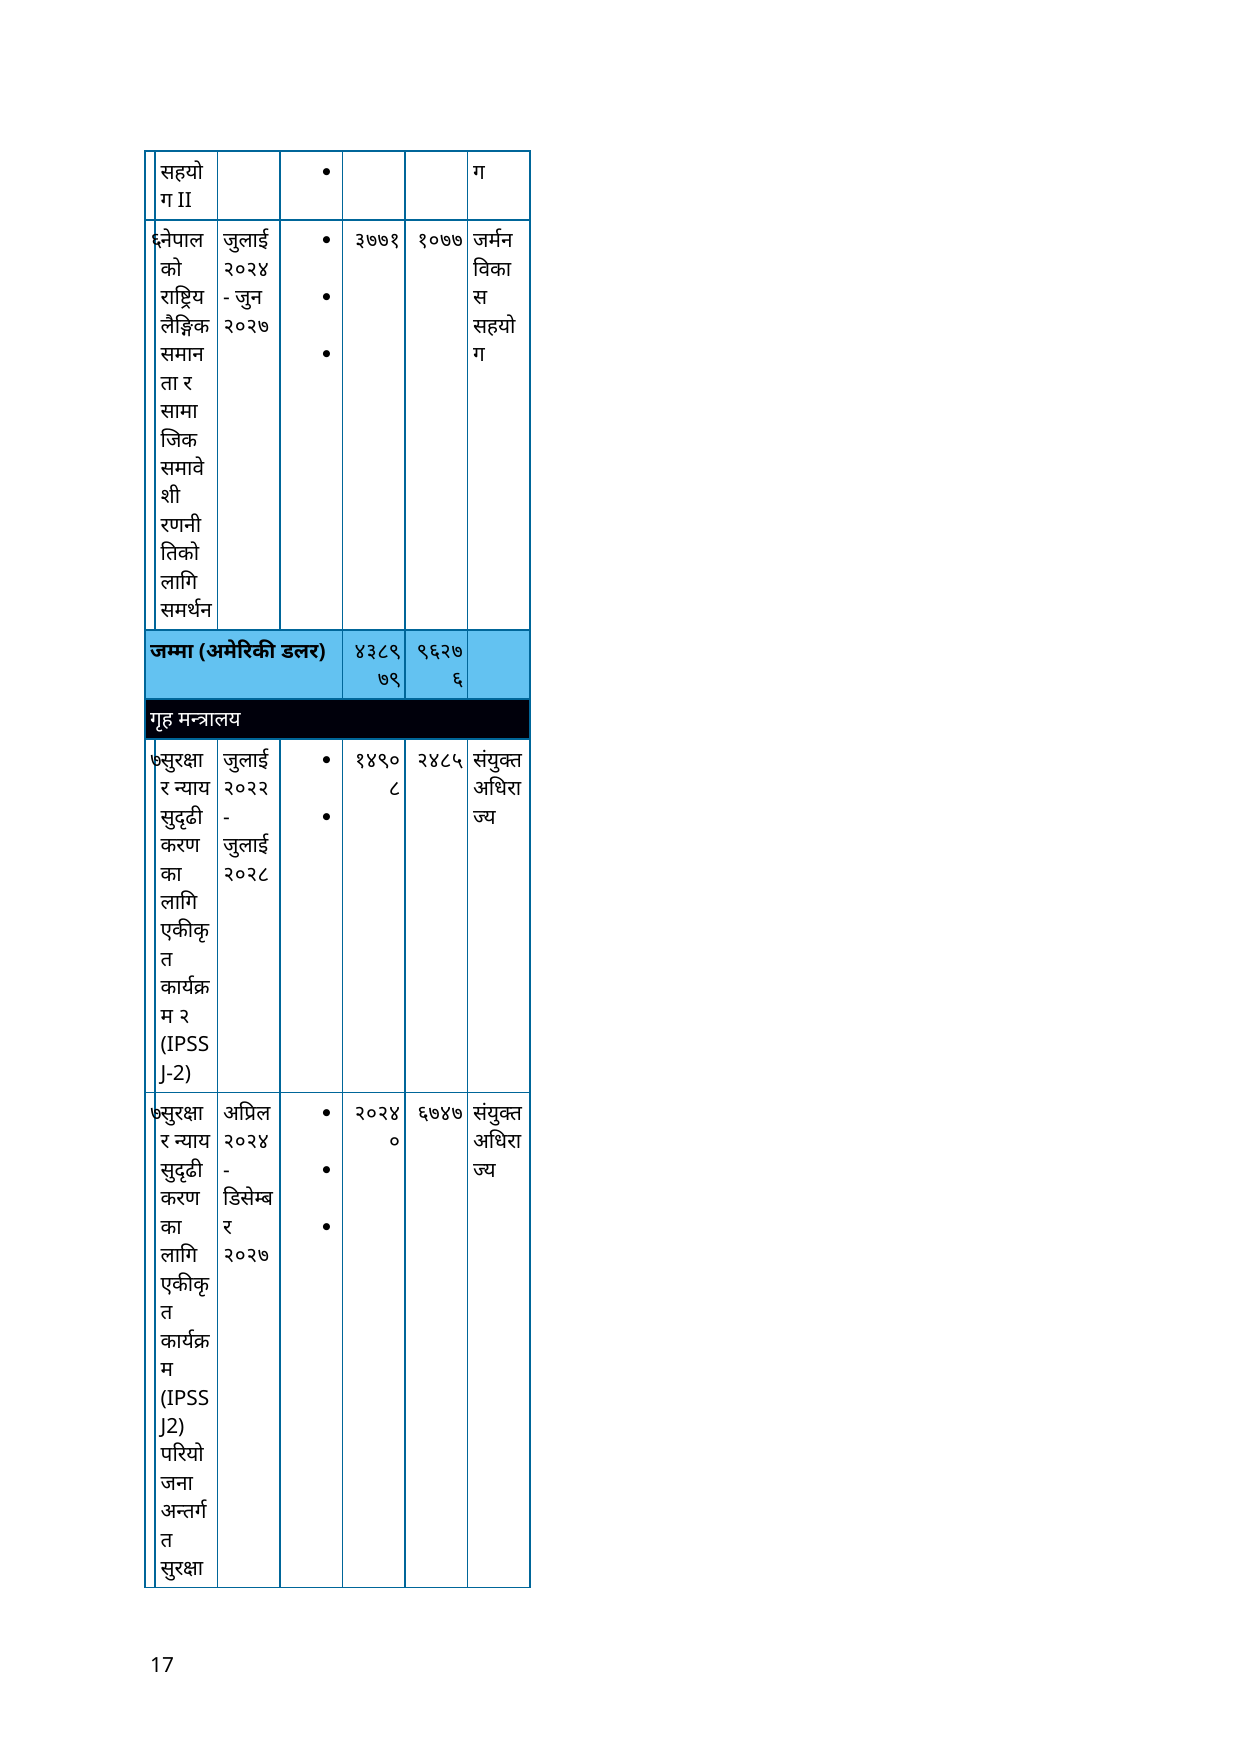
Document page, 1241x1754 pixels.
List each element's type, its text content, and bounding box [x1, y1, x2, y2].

table_cell २४८५ [406, 740, 467, 1091]
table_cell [218, 152, 279, 219]
table_cell ९६२७६ [406, 631, 467, 698]
table_cell २३७३ [406, 152, 467, 219]
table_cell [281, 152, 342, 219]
table_cell १०७७ [406, 221, 467, 629]
table_cell १४९०८ [343, 740, 404, 1091]
table_cell संयुक्त अधिराज्य [468, 1093, 529, 1587]
table_cell २०२४० [343, 1093, 404, 1587]
table_cell संयुक्त अधिराज्य [468, 740, 529, 1091]
table_cell सुरक्षा र न्याय सुदृढीकरणका लागि एकीकृत कार्यक्रम २ (IPSSJ-2) [156, 740, 217, 1091]
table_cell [281, 1093, 342, 1587]
table_cell जर्मन विकास सहयोग [468, 221, 529, 629]
table_cell ८०९१ [343, 152, 404, 219]
table_cell जर्मन विकास सहयोग [468, 152, 529, 219]
table_cell जुलाई २०२२ - जुलाई २०२८ [218, 740, 279, 1091]
table_cell सुरक्षा र न्याय समस्याहरूको प्रतिक्रिया दिन प्रहरी क्षमतालाई बलियो बनाउने प्रहरी प्रशासनको क्षमता र जवाफदेहिता संयन्त्रलाई सुदृढ गर्ने [281, 740, 342, 1091]
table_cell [218, 1093, 279, 1587]
table_cell [468, 631, 529, 698]
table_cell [156, 1093, 217, 1587]
table_cell गृह मन्त्रालय [146, 700, 529, 738]
table_cell जम्मा (अमेरिकी डलर) [146, 631, 342, 698]
table_cell जुलाई २०२४ - जुन २०२७ [218, 221, 279, 629]
table_cell नेपालको राष्ट्रिय लैङ्गिक समानता र सामाजिक समावेशी रणनीतिको लागि समर्थन [156, 221, 217, 629]
table_cell ३७७१ [343, 221, 404, 629]
table_cell ६७४७ [406, 1093, 467, 1587]
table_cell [156, 152, 217, 219]
table_cell ४३८९७९ [343, 631, 404, 698]
